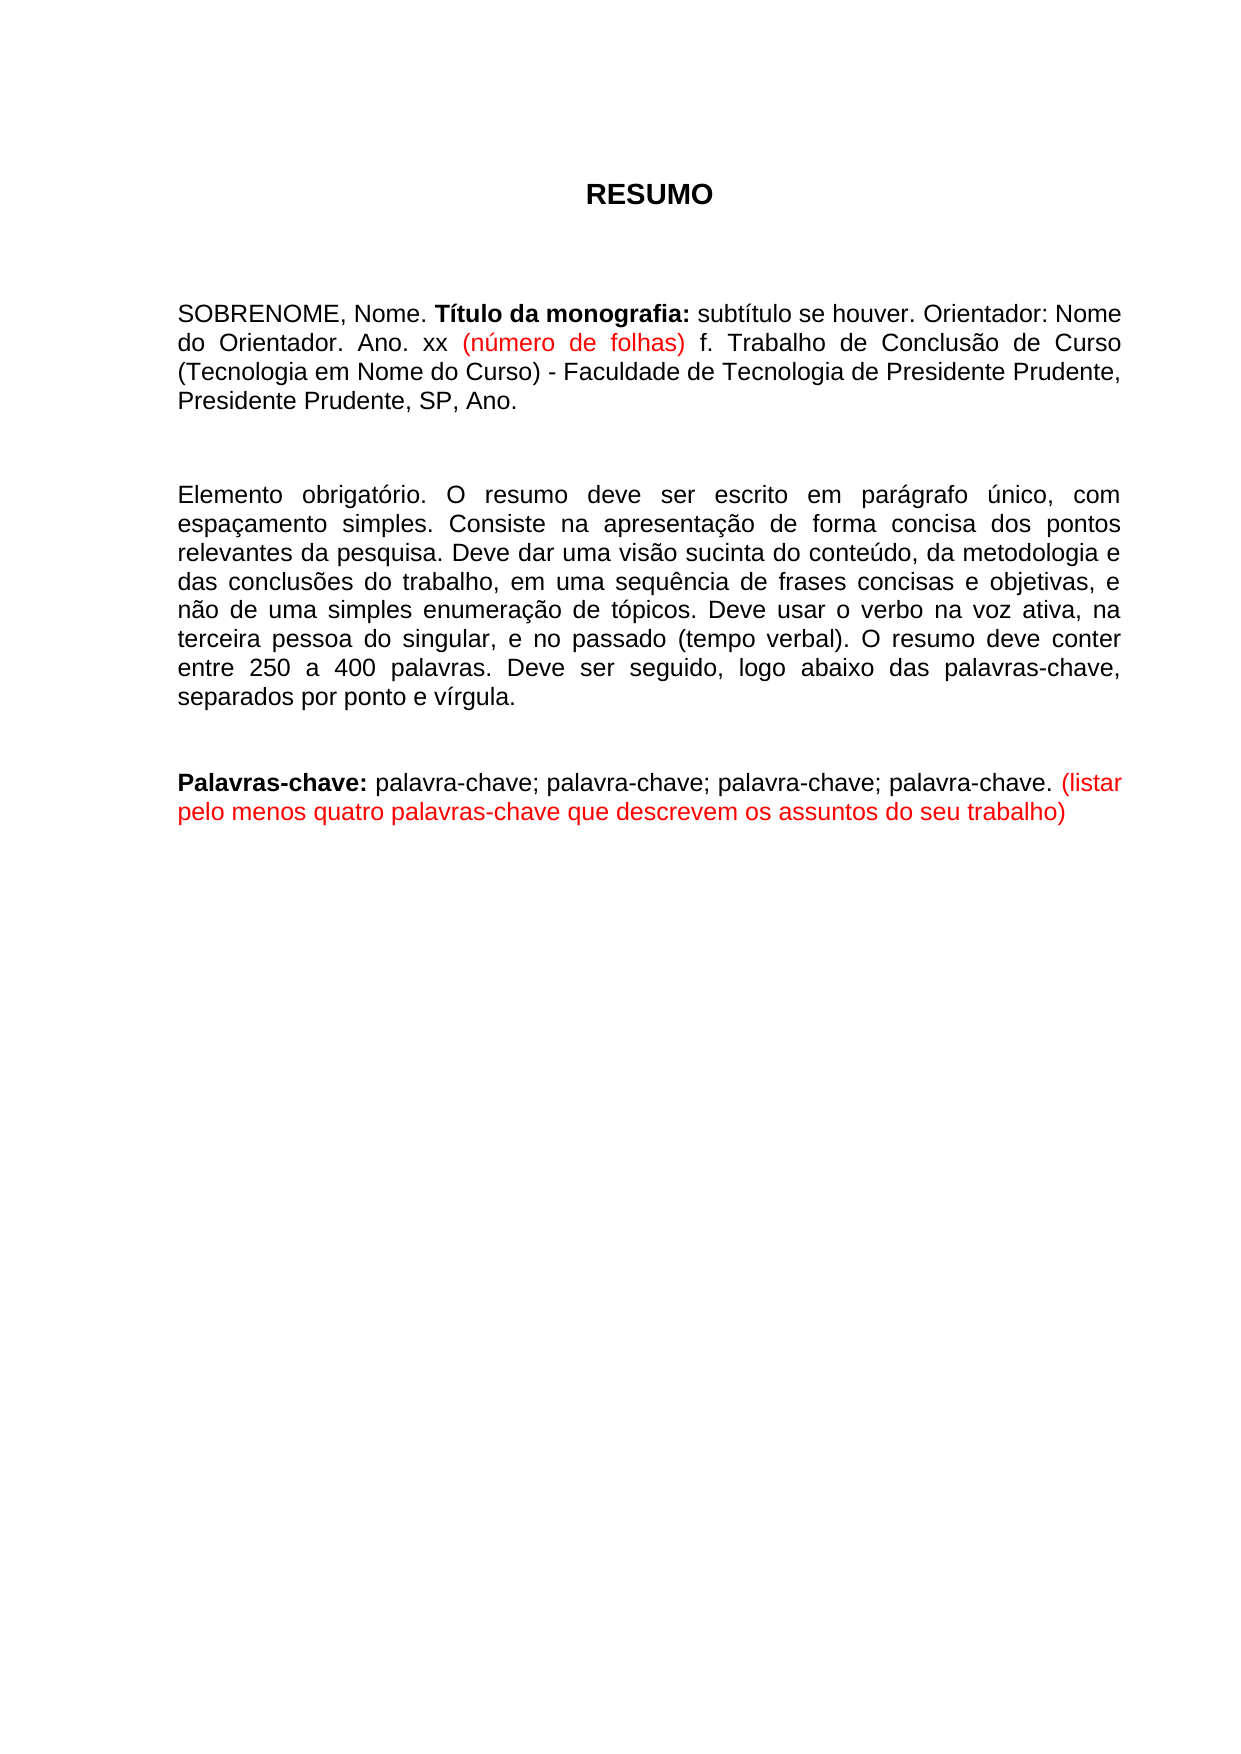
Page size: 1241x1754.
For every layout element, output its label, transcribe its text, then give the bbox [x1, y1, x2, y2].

text Palavras-chave: palavra-chave; palavra-chave; palavra-chave; palavra-chave. (listar pelo menos quatro palavras-chave que descrevem os assuntos do seu trabalho) [177, 768, 1122, 825]
text RESUMO [177, 177, 1122, 211]
text SOBRENOME, Nome. Título da monografia: subtítulo se houver. Orientador: Nome do Orientador. Ano. xx (número de folhas) f. Trabalho de Conclusão de Curso (Tecnologia em Nome do Curso) - Faculdade de Tecnologia de Presidente Prudente, Presidente Prudente, SP, Ano. [177, 299, 923, 328]
text SOBRENOME, Nome. Título da monografia: subtítulo se houver. Orientador: Nome do Orientador. Ano. xx (número de folhas) f. Trabalho de Conclusão de Curso (Tecnologia em Nome do Curso) - Faculdade de Tecnologia de Presidente Prudente, Presidente Prudente, SP, Ano. [518, 357, 1122, 414]
text Elemento obrigatório. O resumo deve ser escrito em parágrafo único, com espaçamento simples. Consiste na apresentação de forma concisa dos pontos relevantes da pesquisa. Deve dar uma visão sucinta do conteúdo, da metodologia e das conclusões do trabalho, em uma sequência de frases concisas e objetivas, e não de uma simples enumeração de tópicos. Deve usar o verbo na voz ativa, na terceira pessoa do singular, e no passado (tempo verbal). O resumo deve conter entre 250 a 400 palavras. Deve ser seguido, logo abaixo das palavras-chave, separados por ponto e vírgula. [177, 480, 1122, 710]
